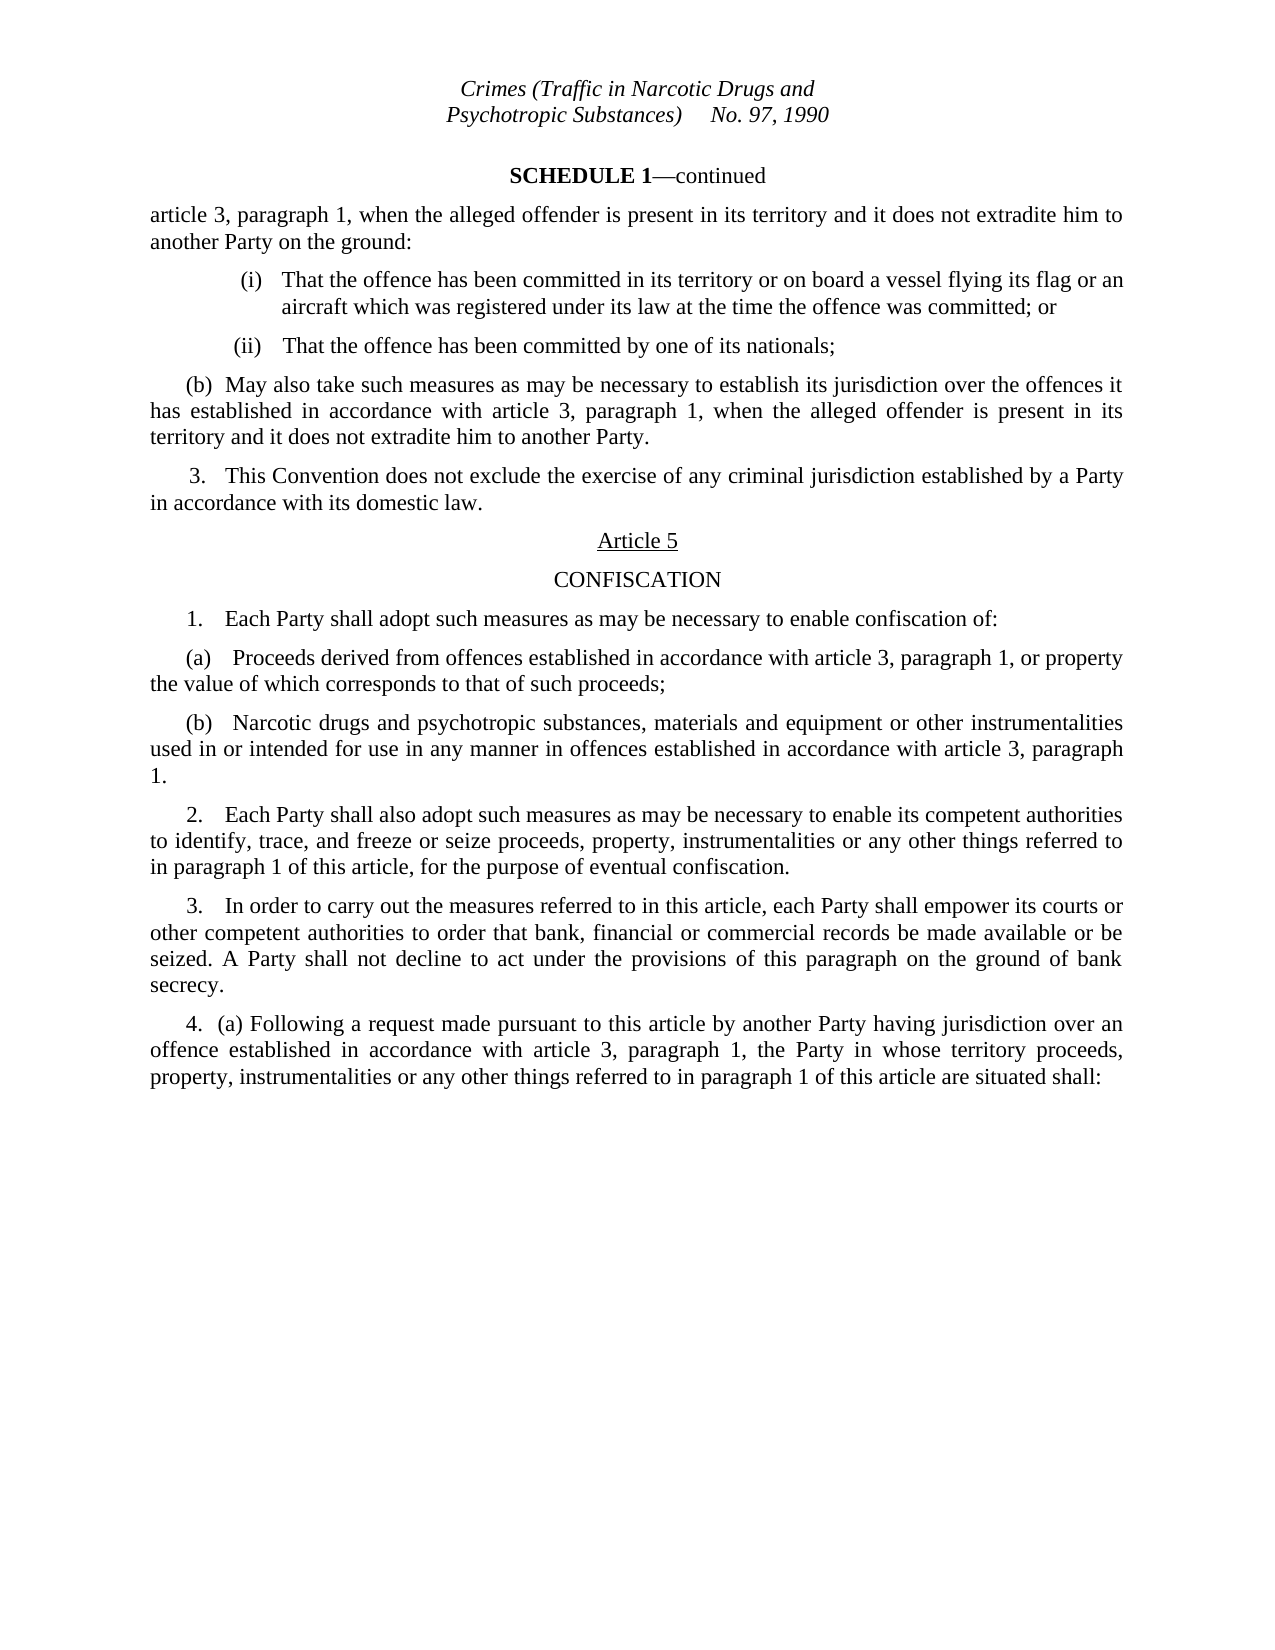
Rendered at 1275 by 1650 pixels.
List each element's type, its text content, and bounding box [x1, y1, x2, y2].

text article 3, paragraph 1, when the alleged offender is present in its territory and it does not extradite him to another Party on the ground: [150, 201, 1125, 254]
text SCHEDULE 1—continued [150, 162, 1125, 189]
text 3. In order to carry out the measures referred to in this article, each Party shall empower its courts or other competent authorities to order that bank, financial or commercial records be made available or be seized. A Party shall not decline to act under the provisions of this paragraph on the ground of bank secrecy. [150, 892, 1125, 998]
text (ii) That the offence has been committed by one of its nationals; [233, 332, 1125, 358]
text Article 5 [150, 527, 1125, 554]
text (a) Proceeds derived from offences established in accordance with article 3, paragraph 1, or property the value of which corresponds to that of such proceeds; [150, 644, 1125, 697]
text CONFISCATION [150, 566, 1125, 593]
text 3. This Convention does not exclude the exercise of any criminal jurisdiction established by a Party in accordance with its domestic law. [150, 462, 1125, 515]
text 4. (a) Following a request made pursuant to this article by another Party having jurisdiction over an offence established in accordance with article 3, paragraph 1, the Party in whose territory proceeds, property, instrumentalities or any other things referred to in paragraph 1 of this article are situated shall: [150, 1010, 1125, 1089]
text (b) Narcotic drugs and psychotropic substances, materials and equipment or other instrumentalities used in or intended for use in any manner in offences established in accordance with article 3, paragraph 1. [150, 709, 1125, 788]
text (i) That the offence has been committed in its territory or on board a vessel flying its flag or an aircraft which was registered under its law at the time the offence was committed; or [240, 267, 1125, 319]
text 2. Each Party shall also adopt such measures as may be necessary to enable its competent authorities to identify, trace, and freeze or seize proceeds, property, instrumentalities or any other things referred to in paragraph 1 of this article, for the purpose of eventual confiscation. [150, 801, 1125, 880]
text 1. Each Party shall adopt such measures as may be necessary to enable confiscation of: [150, 605, 1125, 631]
text (b) May also take such measures as may be necessary to establish its jurisdiction over the offences it has established in accordance with article 3, paragraph 1, when the alleged offender is present in its territory and it does not extradite him to another Party. [150, 371, 1125, 450]
